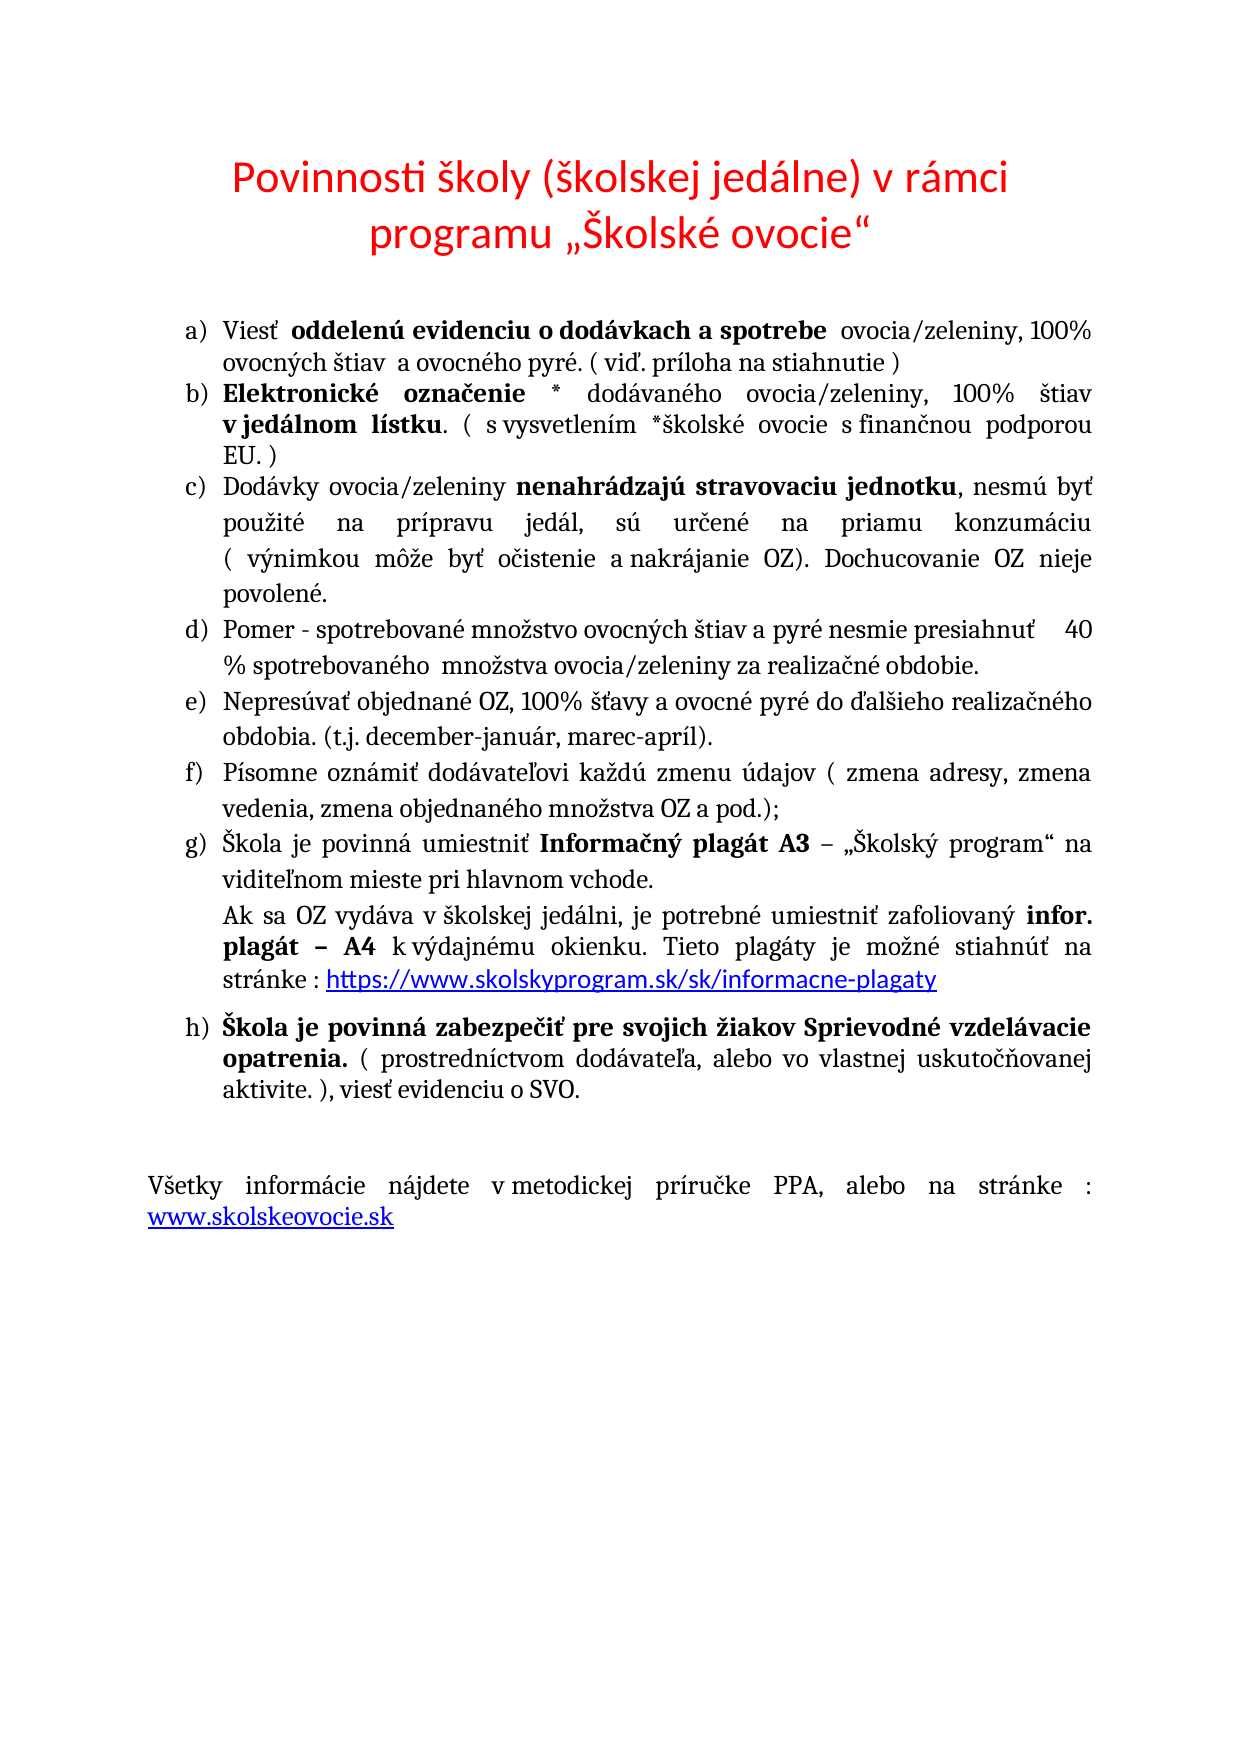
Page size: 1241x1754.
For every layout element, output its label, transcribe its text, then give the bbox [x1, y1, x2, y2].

list Písomne oznámiť dodávateľovi každú zmenu údajov ( zmena adresy, zmena vedenia, zmena objednaného množstva OZ a pod.); [185, 757, 1093, 824]
list Elektronické označenie * dodávaného ovocia/zeleniny, 100% štiav v jedálnom lístku. ( s vysvetlením *školské ovocie s finančnou podporou EU. ) [185, 378, 1093, 471]
list Škola je povinná zabezpečiť pre svojich žiakov Sprievodné vzdelávacie opatrenia. ( prostredníctvom dodávateľa, alebo vo vlastnej uskutočňovanej aktivite. ), viesť evidenciu o SVO. [185, 1012, 1093, 1105]
list Nepresúvať objednané OZ, 100% šťavy a ovocné pyré do ďalšieho realizačného obdobia. (t.j. december-január, marec-apríl). [185, 686, 1093, 752]
list Dodávky ovocia/zeleniny nenahrádzajú stravovaciu jednotku, nesmú byť použité na prípravu jedál, sú určené na priamu konzumáciu ( výnimkou môže byť očistenie a nakrájanie OZ). Dochucovanie OZ nieje povolené. [185, 471, 1093, 609]
list Viesť oddelenú evidenciu o dodávkach a spotrebe ovocia/zeleniny, 100% ovocných štiav a ovocného pyré. ( viď. príloha na stiahnutie ) [185, 315, 1093, 378]
list Pomer - spotrebované množstvo ovocných štiav a pyré nesmie presiahnuť 40 % spotrebovaného množstva ovocia/zeleniny za realizačné obdobie. [185, 614, 1093, 681]
list Škola je povinná umiestniť Informačný plagát A3 – „Školský program“ na viditeľnom mieste pri hlavnom vchode. [185, 828, 1093, 895]
list Ak sa OZ vydáva v školskej jedálni, je potrebné umiestniť zafoliovaný infor. plagát – A4 k výdajnému okienku. Tieto plagáty je možné stiahnúť na stránke : https://www.skolskyprogram.sk/sk/informacne-plagaty [223, 900, 1093, 995]
text Povinnosti školy (školskej jedálne) v rámci programu „Školské ovocie“ [148, 148, 1093, 259]
text Všetky informácie nájdete v metodickej príručke PPA, alebo na stránke : www.skolskeovocie.sk [148, 1170, 1093, 1232]
